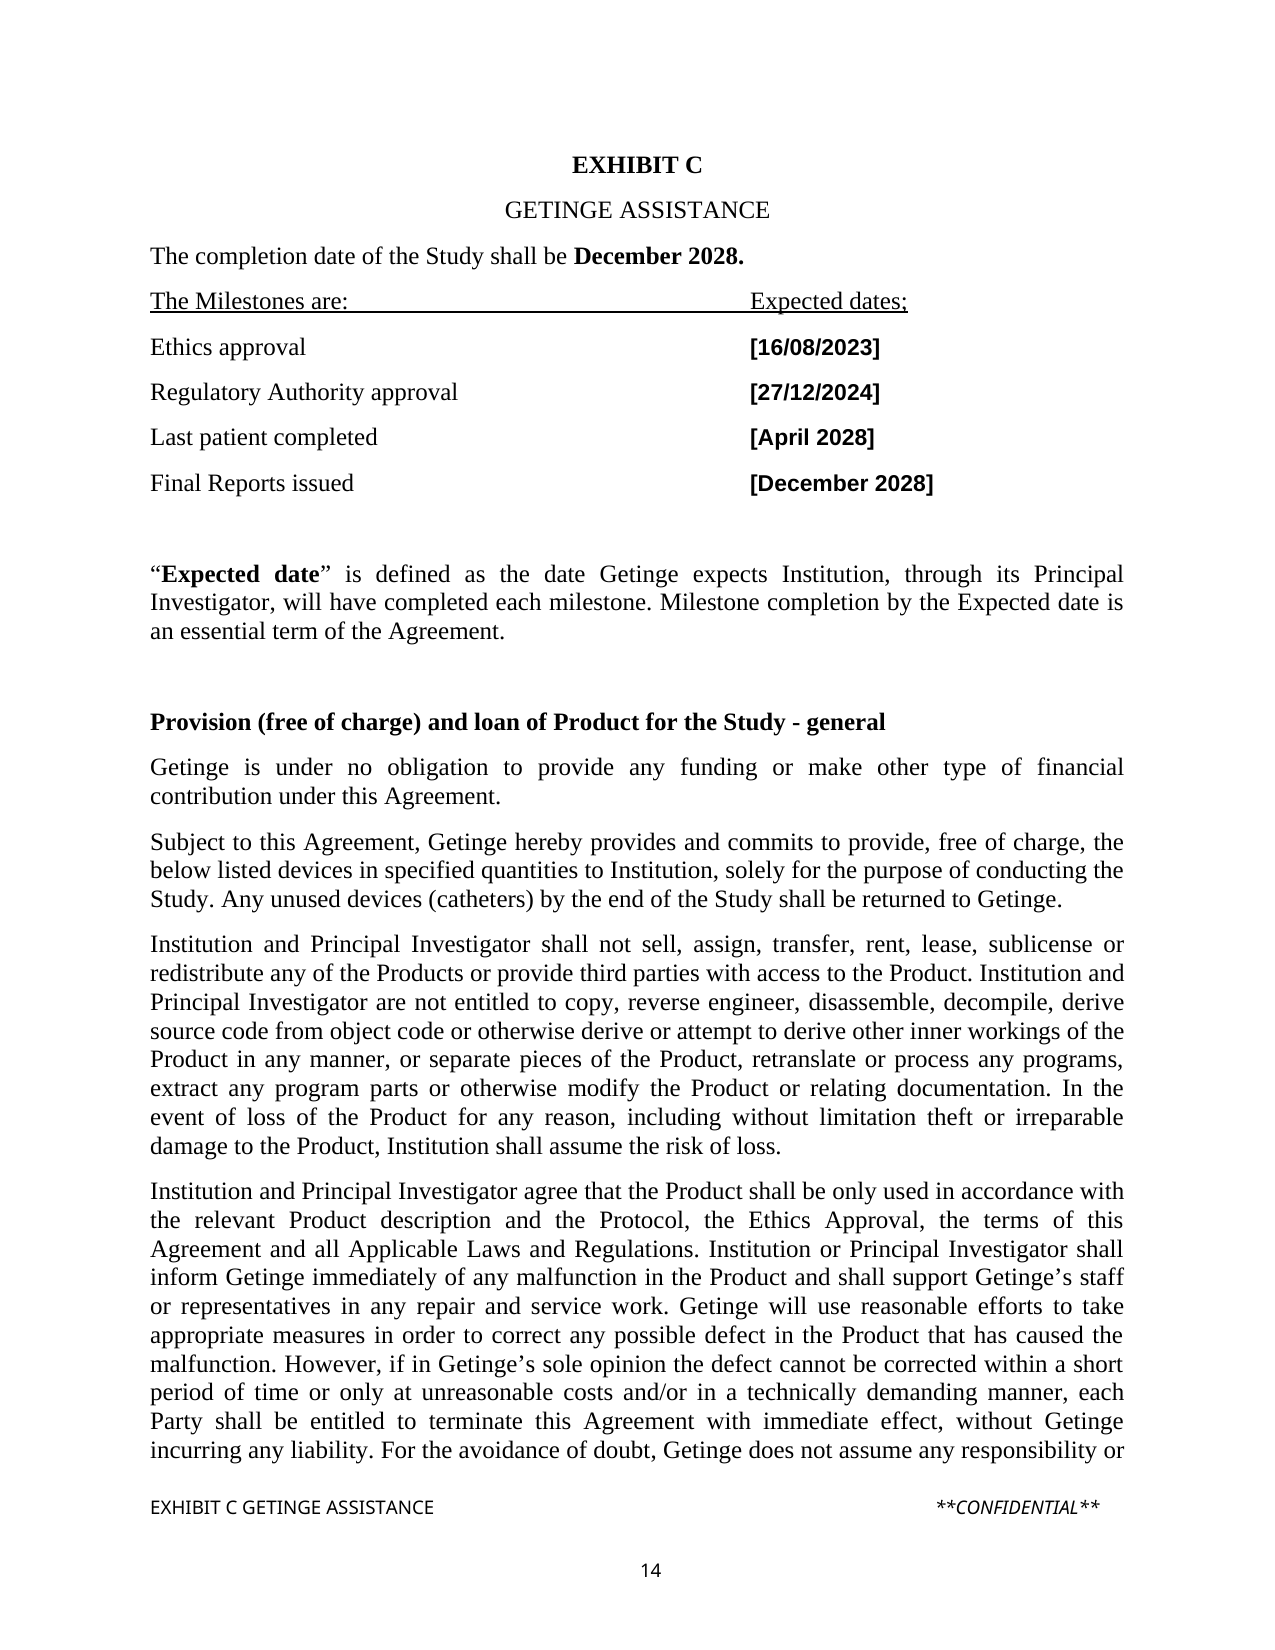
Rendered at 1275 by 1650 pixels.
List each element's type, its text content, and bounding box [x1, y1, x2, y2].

text “Expected date” is defined as the date Getinge expects Institution, through its Principal Investigator, will have completed each milestone. Milestone completion by the Expected date is an essential term of the Agreement. [150, 559, 1125, 645]
text Final Reports issued [December 2028] [150, 468, 1125, 497]
text Ethics approval [16/08/2023] [150, 332, 1125, 360]
text Regulatory Authority approval [27/12/2024] [150, 377, 1125, 406]
text Subject to this Agreement, Getinge hereby provides and commits to provide, free of charge, the below listed devices in specified quantities to Institution, solely for the purpose of conducting the Study. Any unused devices (catheters) by the end of the Study shall be returned to Getinge. [150, 827, 1125, 913]
text GETINGE ASSISTANCE [150, 195, 1125, 224]
text EXHIBIT C [150, 150, 1125, 179]
text The completion date of the Study shall be December 2028. [150, 241, 1125, 269]
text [150, 1176, 1125, 1464]
text The Milestones are: Expected dates; [150, 286, 1125, 315]
text Getinge is under no obligation to provide any funding or make other type of financial contribution under this Agreement. [150, 752, 1125, 810]
text Last patient completed [April 2028] [150, 422, 1125, 451]
text Provision (free of charge) and loan of Product for the Study - general [150, 707, 1125, 736]
text Institution and Principal Investigator shall not sell, assign, transfer, rent, lease, sublicense or redistribute any of the Products or provide third parties with access to the Product. Institution and Principal Investigator are not entitled to copy, reverse engineer, disassemble, decompile, derive source code from object code or otherwise derive or attempt to derive other inner workings of the Product in any manner, or separate pieces of the Product, retranslate or process any programs, extract any program parts or otherwise modify the Product or relating documentation. In the event of loss of the Product for any reason, including without limitation theft or irreparable damage to the Product, Institution shall assume the risk of loss. [150, 929, 1125, 1159]
